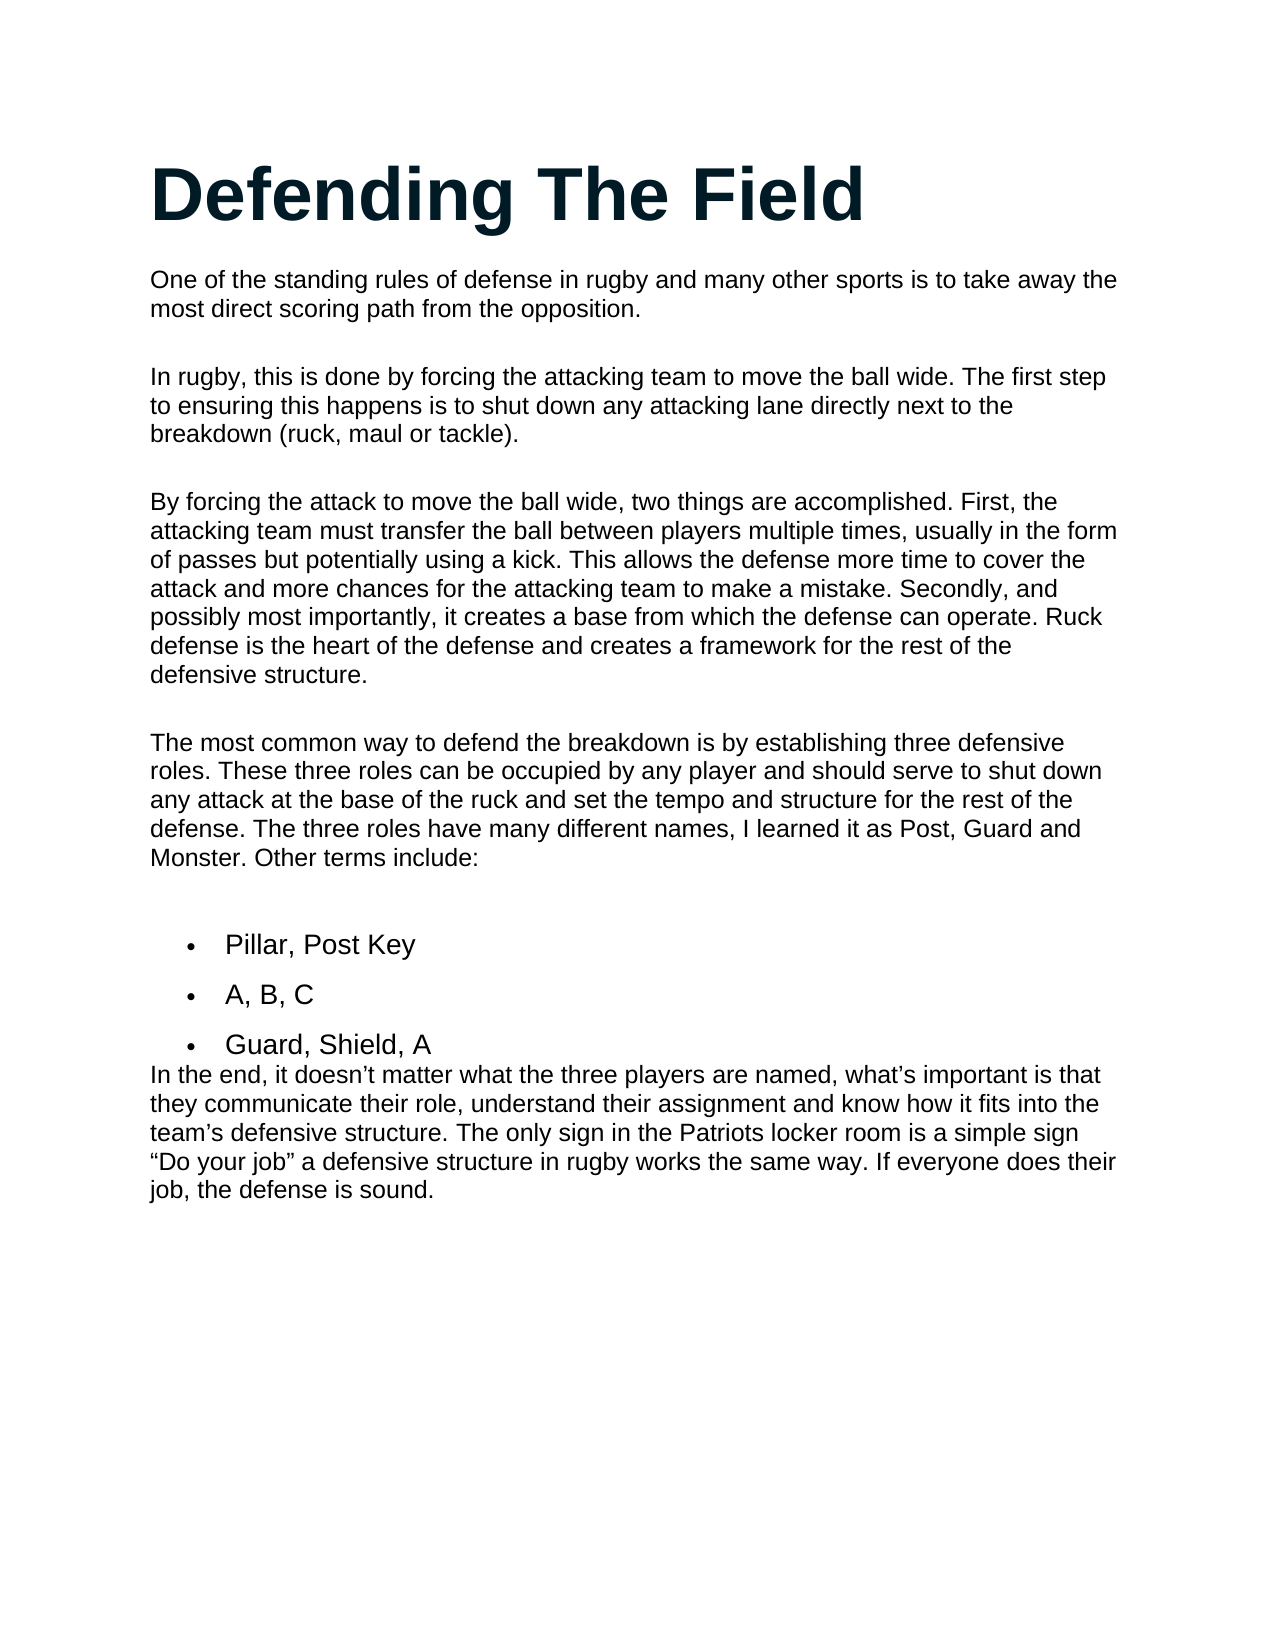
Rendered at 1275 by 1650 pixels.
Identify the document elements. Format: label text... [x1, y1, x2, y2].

text One of the standing rules of defense in rugby and many other sports is to take away the most direct scoring path from the opposition. [150, 265, 1125, 323]
text Defending The Field [150, 150, 1125, 236]
text In rugby, this is done by forcing the attacking team to move the ball wide. The first step to ensuring this happens is to shut down any attacking lane directly next to the breakdown (ruck, maul or tackle). [150, 362, 1125, 448]
text By forcing the attack to move the ball wide, two things are accomplished. First, the attacking team must transfer the ball between players multiple times, usually in the form of passes but potentially using a kick. This allows the defense more time to cover the attack and more chances for the attacking team to make a mistake. Secondly, and possibly most importantly, it creates a base from which the defense can operate. Ruck defense is the heart of the defense and creates a framework for the rest of the defensive structure. [150, 487, 1125, 688]
text In the end, it doesn’t matter what the three players are named, what’s important is that they communicate their role, understand their assignment and know how it fits into the team’s defensive structure. The only sign in the Patriots locker room is a simple sign “Do your job” a defensive structure in rugby works the same way. If everyone does their job, the defense is sound. [150, 1060, 1125, 1204]
list Guard, Shield, A [187, 1010, 1125, 1060]
text The most common way to defend the breakdown is by establishing three defensive roles. These three roles can be occupied by any player and should serve to shut down any attack at the base of the ruck and set the tempo and structure for the rest of the defense. The three roles have many different names, I learned it as Post, Guard and Monster. Other terms include: [150, 728, 1125, 871]
list Pillar, Post Key [187, 910, 1125, 960]
list A, B, C [187, 960, 1125, 1010]
